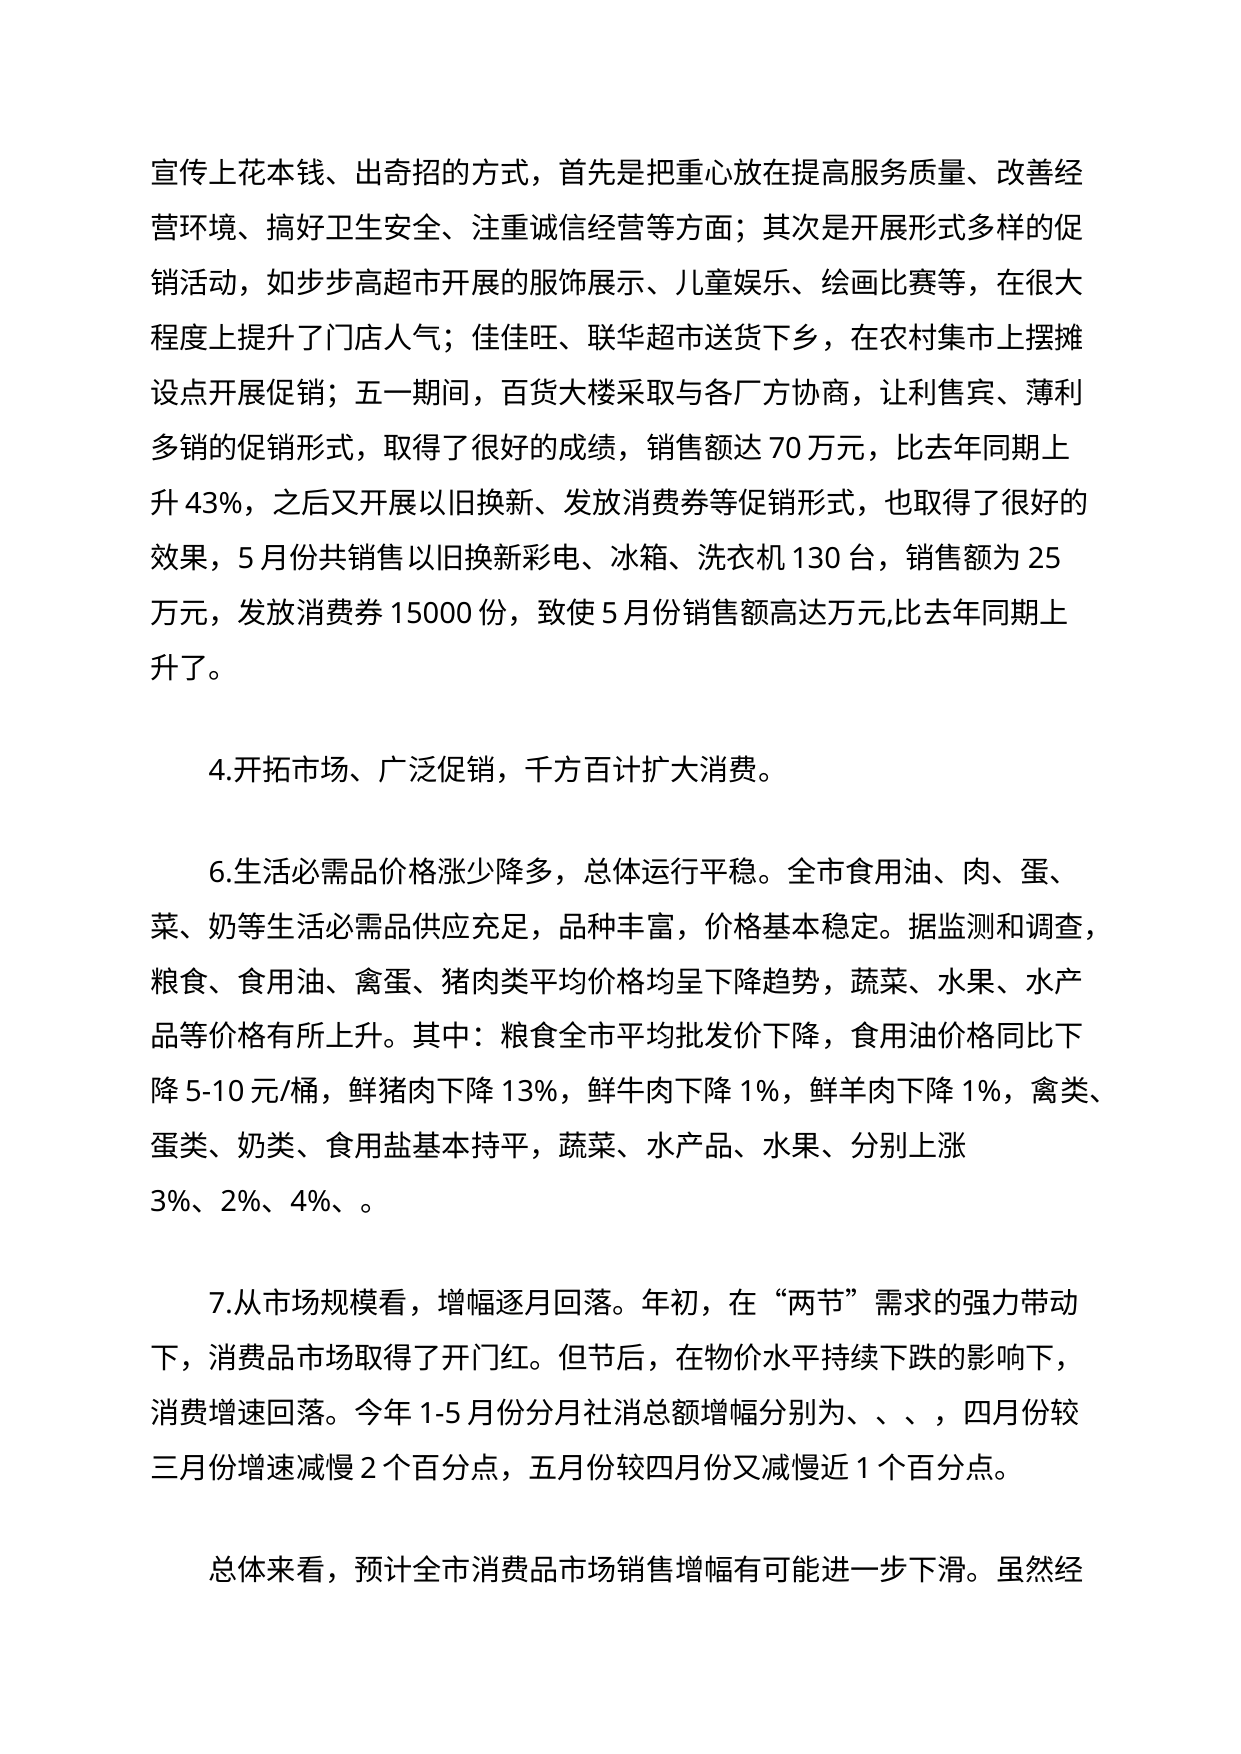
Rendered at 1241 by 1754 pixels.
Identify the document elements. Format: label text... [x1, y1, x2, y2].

text 6.生活必需品价格涨少降多，总体运行平稳。全市食用油、肉、蛋、菜、奶等生活必需品供应充足，品种丰富，价格基本稳定。据监测和调查，粮食、食用油、禽蛋、猪肉类平均价格均呈下降趋势，蔬菜、水果、水产品等价格有所上升。其中：粮食全市平均批发价下降，食用油价格同比下降5-10元/桶，鲜猪肉下降13%，鲜牛肉下降1%，鲜羊肉下降1%，禽类、蛋类、奶类、食用盐基本持平，蔬菜、水产品、水果、分别上涨3%、2%、4%、。 [150, 848, 1090, 1220]
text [150, 1547, 1090, 1589]
text 4.开拓市场、广泛促销，千方百计扩大消费。 [150, 746, 1090, 789]
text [150, 150, 1090, 687]
text 7.从市场规模看，增幅逐月回落。年初，在“两节”需求的强力带动下，消费品市场取得了开门红。但节后，在物价水平持续下跌的影响下，消费增速回落。今年1-5月份分月社消总额增幅分别为、、、，四月份较三月份增速减慢2个百分点，五月份较四月份又减慢近1个百分点。 [150, 1280, 1090, 1487]
